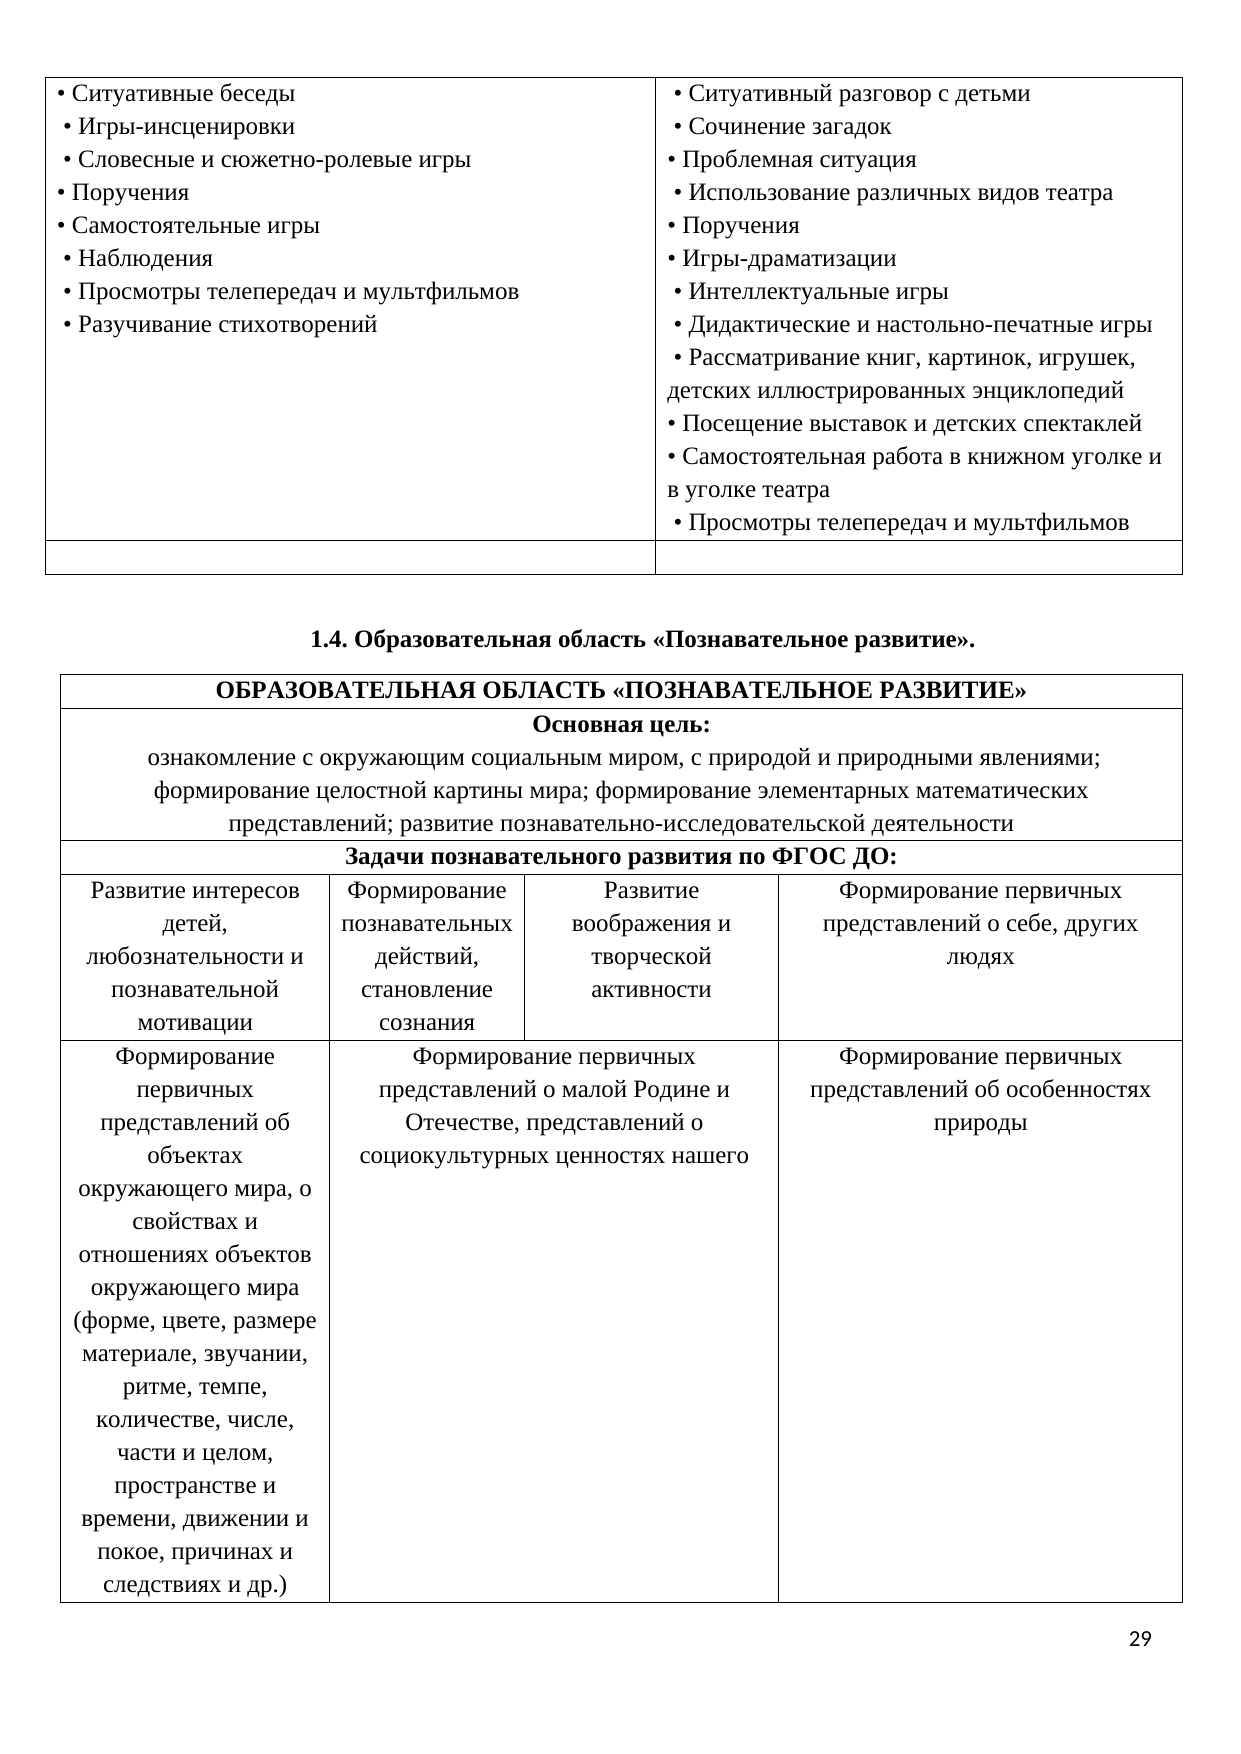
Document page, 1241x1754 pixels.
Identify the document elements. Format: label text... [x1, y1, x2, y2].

table_header ОБРАЗОВАТЕЛЬНАЯ ОБЛАСТЬ «ПОЗНАВАТЕЛЬНОЕ РАЗВИТИЕ» [61, 675, 1182, 708]
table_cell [46, 78, 655, 539]
table_cell Формирование первичных представлений о малой Родине и Отечестве, представлений о социокультурных ценностях нашего [330, 1041, 778, 1602]
table_cell [656, 541, 1182, 574]
table_cell Развитие интересов детей, любознательности и познавательной мотивации [61, 875, 329, 1040]
table_cell Развитие воображения и творческой активности [525, 875, 778, 1040]
table_cell Формирование познавательных действий, становление сознания [330, 875, 524, 1040]
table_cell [656, 78, 1182, 539]
table_cell Задачи познавательного развития по ФГОС ДО: [61, 841, 1182, 874]
table_cell Формирование первичных представлений об особенностях природы [779, 1041, 1182, 1602]
table_cell Формирование первичных представлений об объектах окружающего мира, о свойствах и отношениях объектов окружающего мира (форме, цвете, размере материале, звучании, ритме, темпе, количестве, числе, части и целом, пространстве и времени, движении и покое, причинах и следствиях и др.) [61, 1041, 329, 1602]
table_cell [46, 541, 655, 574]
text 1.4. Образовательная область «Познавательное развитие». [134, 624, 1152, 653]
table_cell Основная цель: ознакомление с окружающим социальным миром, с природой и природными явлениями; формирование целостной картины мира; формирование элементарных математических представлений; развитие познавательно-исследовательской деятельности [61, 709, 1182, 840]
table_cell Формирование первичных представлений о себе, других людях [779, 875, 1182, 1040]
